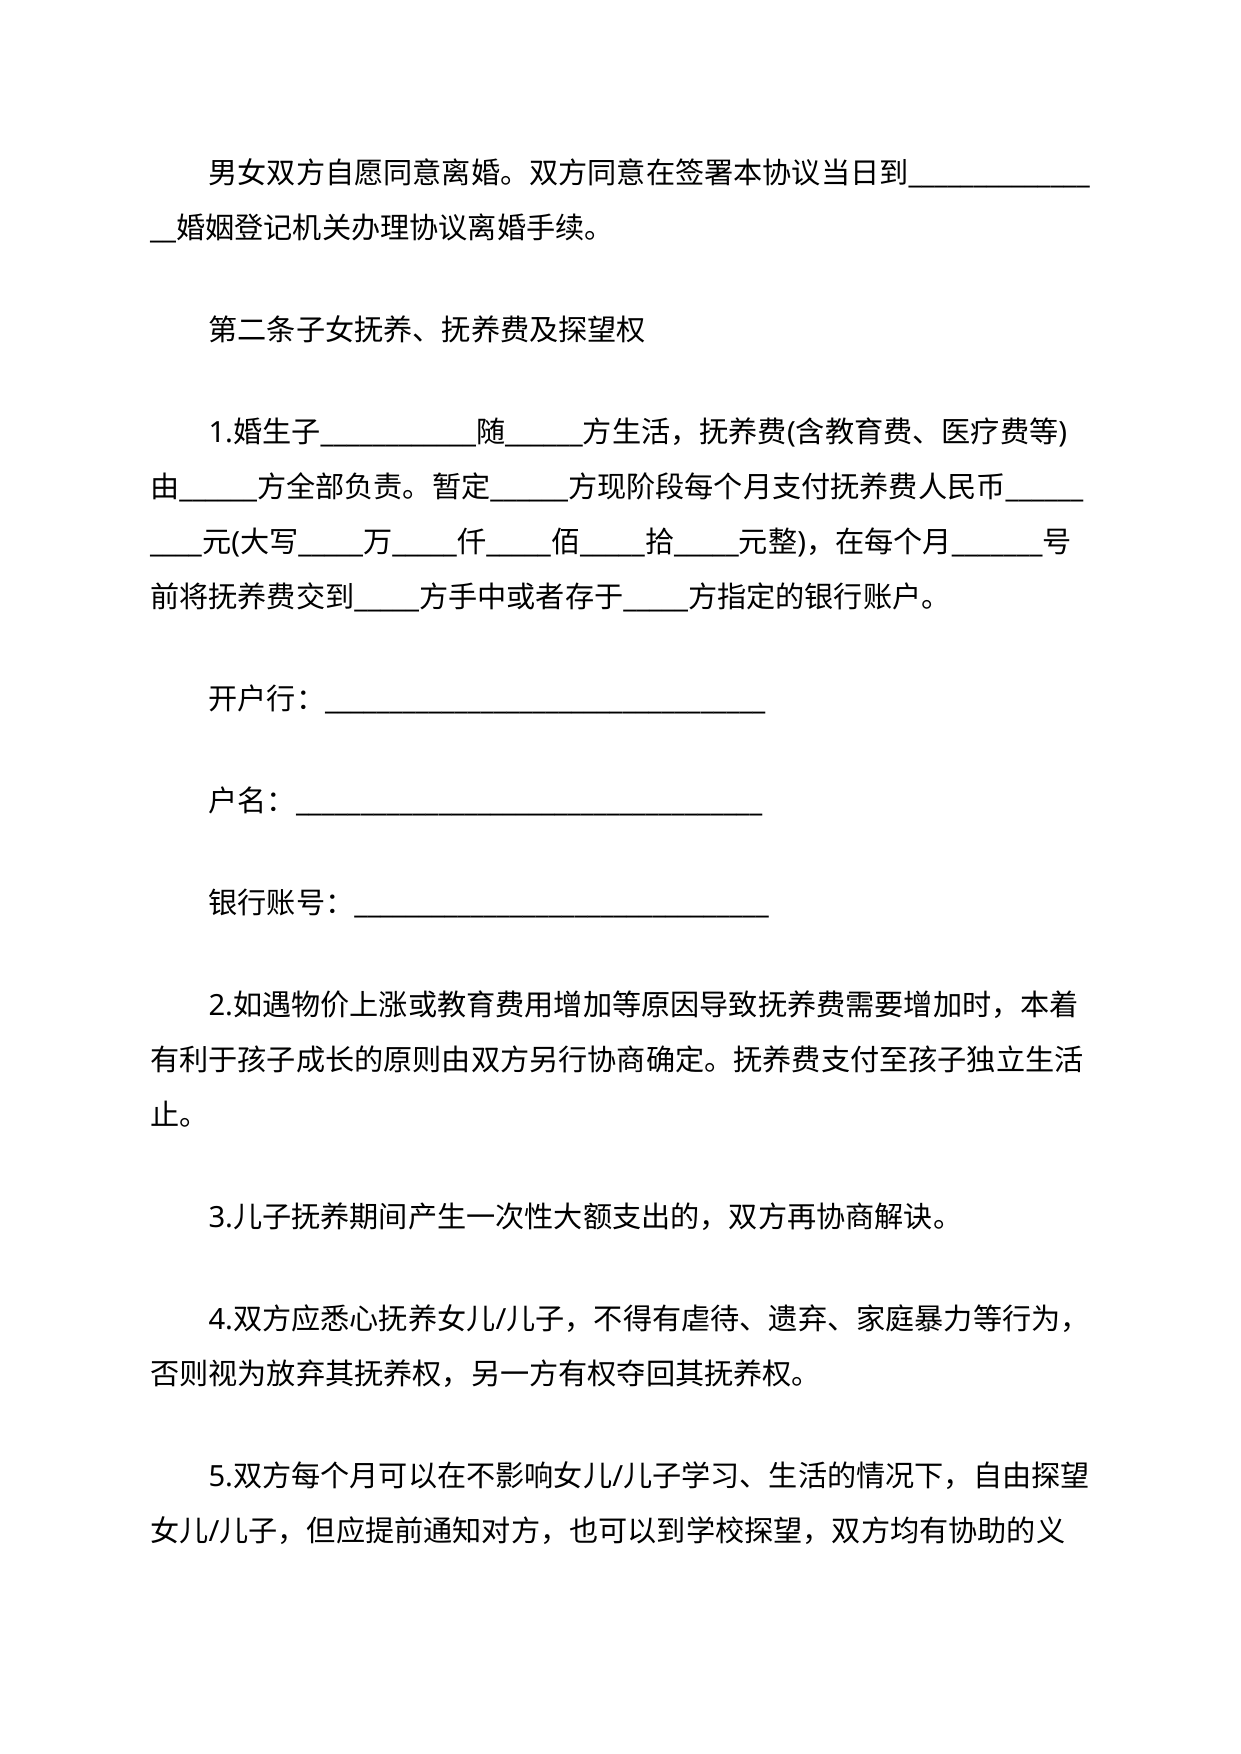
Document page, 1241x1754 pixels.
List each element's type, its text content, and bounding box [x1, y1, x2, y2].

text 3.儿子抚养期间产生一次性大额支出的，双方再协商解诀。 [150, 1193, 1090, 1236]
text 2.如遇物价上涨或教育费用增加等原因导致抚养费需要增加时，本着有利于孩子成长的原则由双方另行协商确定。抚养费支付至孩子独立生活止。 [150, 982, 1090, 1134]
text 户名：____________________________________ [150, 778, 1090, 820]
text 第二条子女抚养、抚养费及探望权 [150, 307, 1090, 349]
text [150, 1452, 1090, 1549]
text 开户行：__________________________________ [150, 676, 1090, 718]
text 4.双方应悉心抚养女儿/儿子，不得有虐待、遗弃、家庭暴力等行为，否则视为放弃其抚养权，另一方有权夺回其抚养权。 [150, 1295, 1090, 1393]
text 男女双方自愿同意离婚。双方同意在签署本协议当日到________________婚姻登记机关办理协议离婚手续。 [150, 150, 1090, 247]
text 银行账号：________________________________ [150, 880, 1090, 922]
text 1.婚生子____________随______方生活，抚养费(含教育费、医疗费等)由______方全部负责。暂定______方现阶段每个月支付抚养费人民币__________元(大写_____万_____仟_____佰_____拾_____元整)，在每个月_______号前将抚养费交到_____方手中或者存于_____方指定的银行账户。 [150, 409, 1090, 616]
